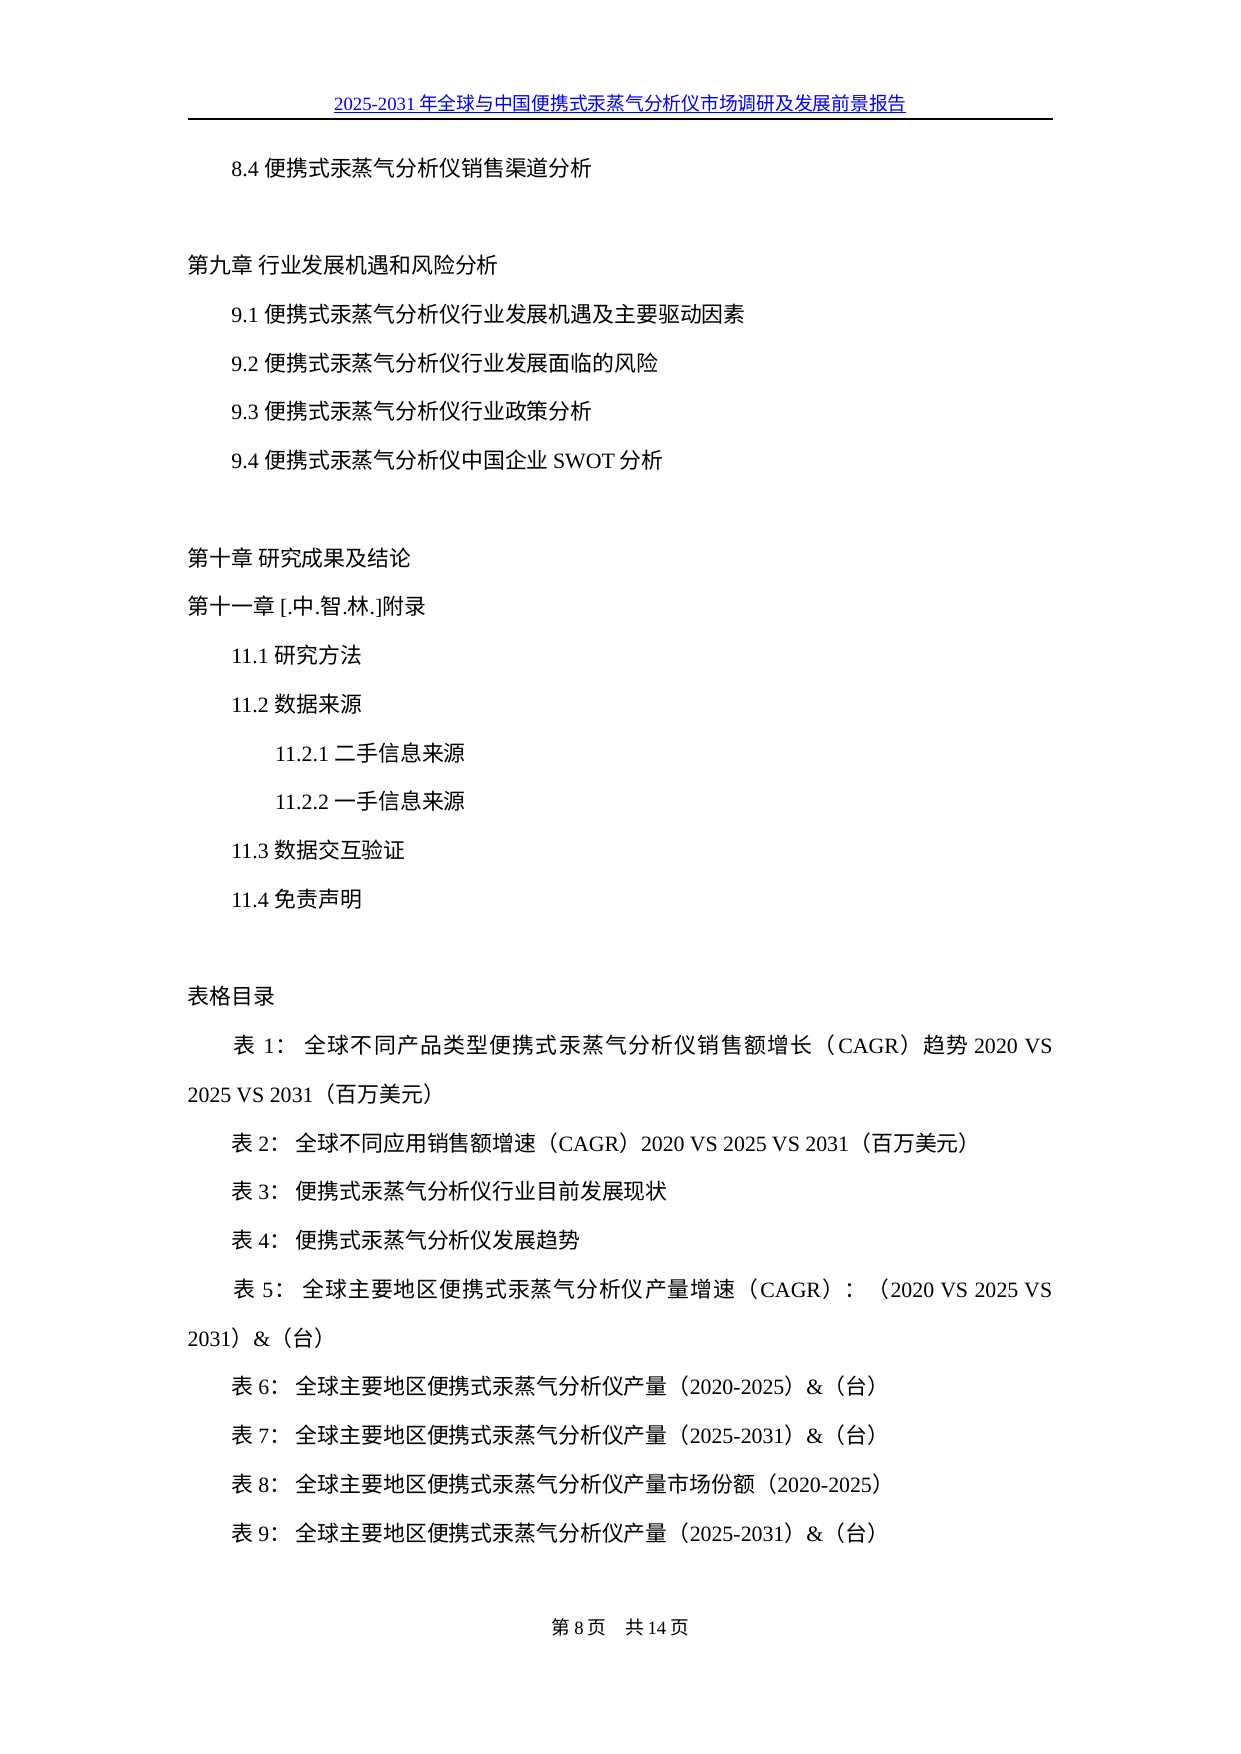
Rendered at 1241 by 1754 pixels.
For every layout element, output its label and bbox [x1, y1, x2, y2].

text [187, 150, 1053, 1548]
